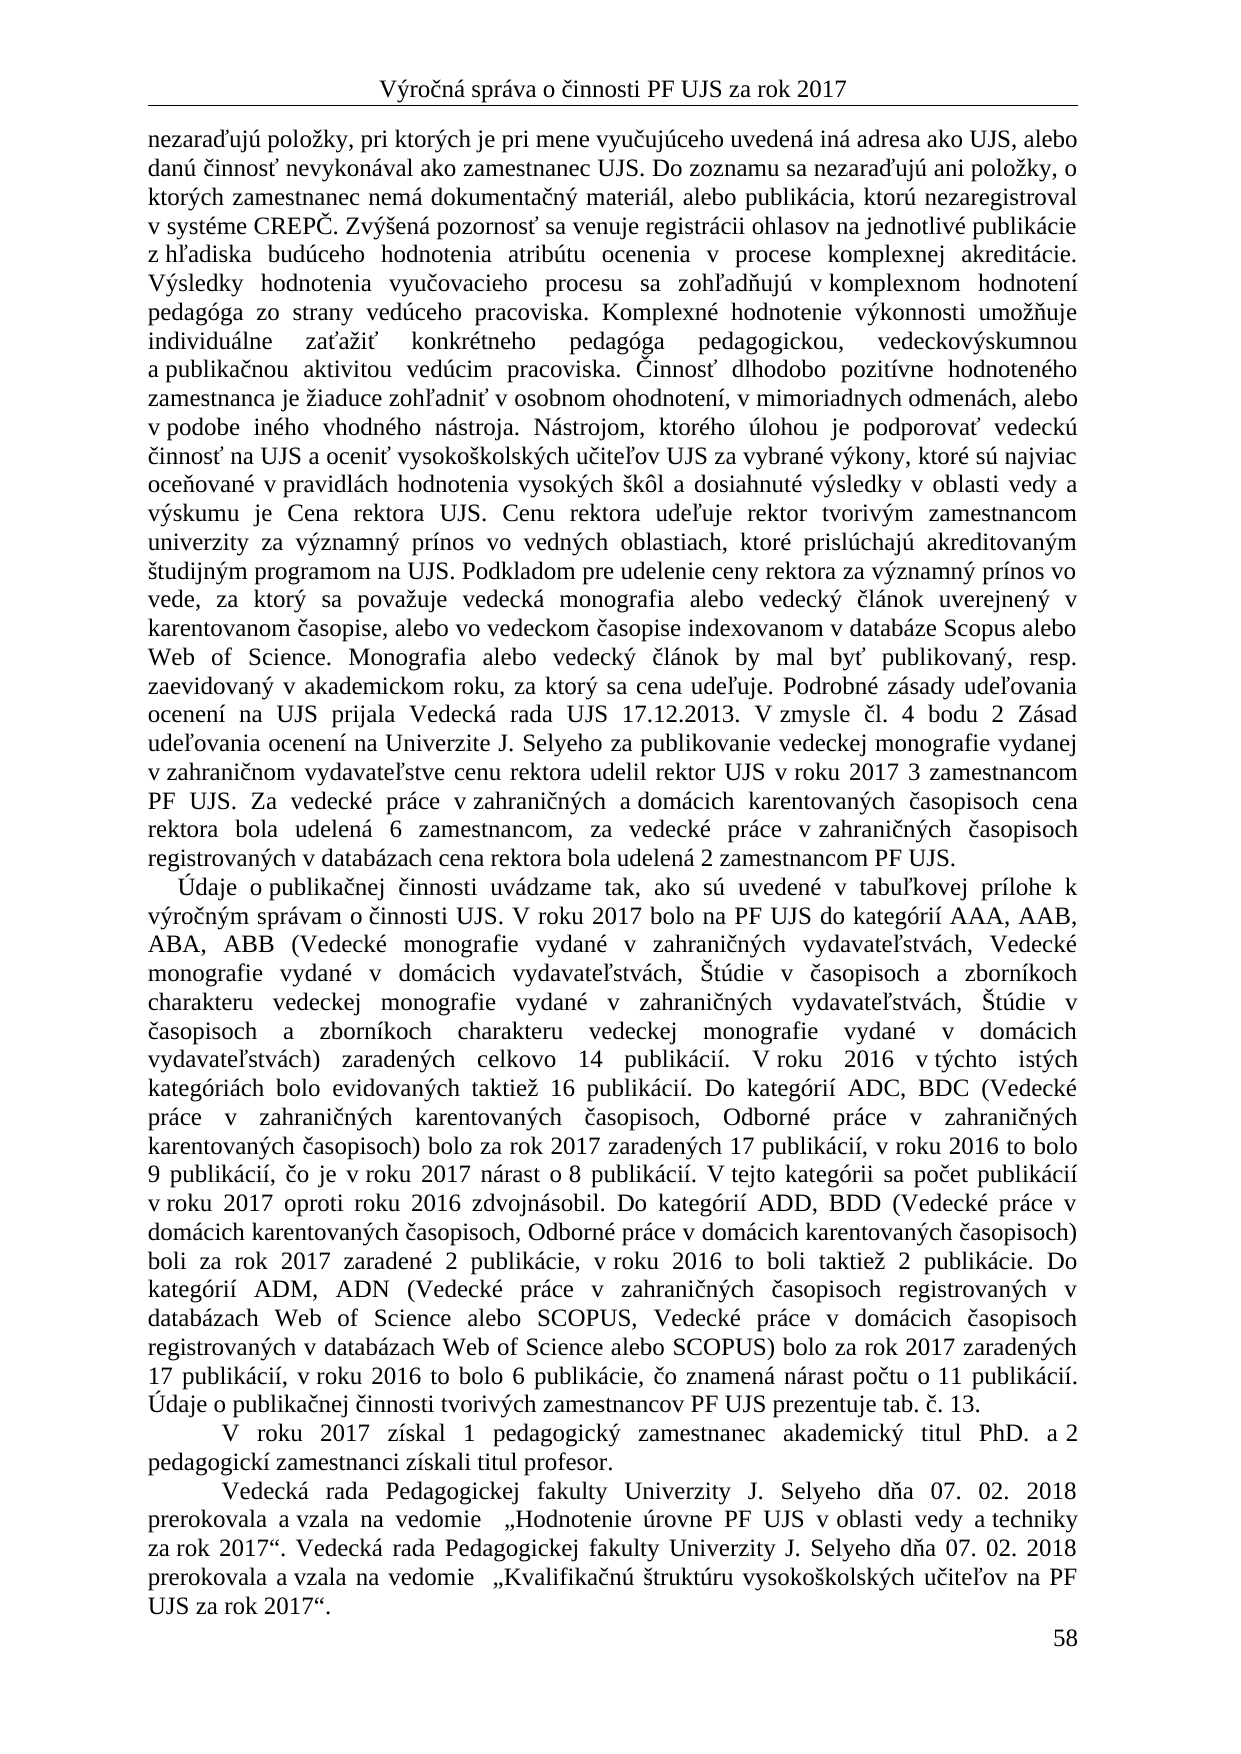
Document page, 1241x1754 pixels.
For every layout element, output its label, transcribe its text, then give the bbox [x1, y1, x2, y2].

text V roku 2017 získal 1 pedagogický zamestnanec akademický titul PhD. a 2 pedagogickí zamestnanci získali titul profesor. [148, 1418, 1078, 1476]
text Vedecká rada Pedagogickej fakulty Univerzity J. Selyeho dňa 07. 02. 2018 prerokovala a vzala na vedomie „Hodnotenie úrovne PF UJS v oblasti vedy a techniky za rok 2017“. Vedecká rada Pedagogickej fakulty Univerzity J. Selyeho dňa 07. 02. 2018 prerokovala a vzala na vedomie „Kvalifikačnú štruktúru vysokoškolských učiteľov na PF UJS za rok 2017“. [148, 1476, 1078, 1619]
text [148, 124, 1078, 872]
text Údaje o publikačnej činnosti uvádzame tak, ako sú uvedené v tabuľkovej prílohe k výročným správam o činnosti UJS. V roku 2017 bolo na PF UJS do kategórií AAA, AAB, ABA, ABB (Vedecké monografie vydané v zahraničných vydavateľstvách, Vedecké monografie vydané v domácich vydavateľstvách, Štúdie v časopisoch a zborníkoch charakteru vedeckej monografie vydané v zahraničných vydavateľstvách, Štúdie v časopisoch a zborníkoch charakteru vedeckej monografie vydané v domácich vydavateľstvách) zaradených celkovo 14 publikácií. V roku 2016 v týchto istých kategóriách bolo evidovaných taktiež 16 publikácií. Do kategórií ADC, BDC (Vedecké práce v zahraničných karentovaných časopisoch, Odborné práce v zahraničných karentovaných časopisoch) bolo za rok 2017 zaradených 17 publikácií, v roku 2016 to bolo 9 publikácií, čo je v roku 2017 nárast o 8 publikácií. V tejto kategórii sa počet publikácií v roku 2017 oproti roku 2016 zdvojnásobil. Do kategórií ADD, BDD (Vedecké práce v domácich karentovaných časopisoch, Odborné práce v domácich karentovaných časopisoch) boli za rok 2017 zaradené 2 publikácie, v roku 2016 to boli taktiež 2 publikácie. Do kategórií ADM, ADN (Vedecké práce v zahraničných časopisoch registrovaných v databázach Web of Science alebo SCOPUS, Vedecké práce v domácich časopisoch registrovaných v databázach Web of Science alebo SCOPUS) bolo za rok 2017 zaradených 17 publikácií, v roku 2016 to bolo 6 publikácie, čo znamená nárast počtu o 11 publikácií. Údaje o publikačnej činnosti tvorivých zamestnancov PF UJS prezentuje tab. č. 13. [148, 872, 1078, 1418]
